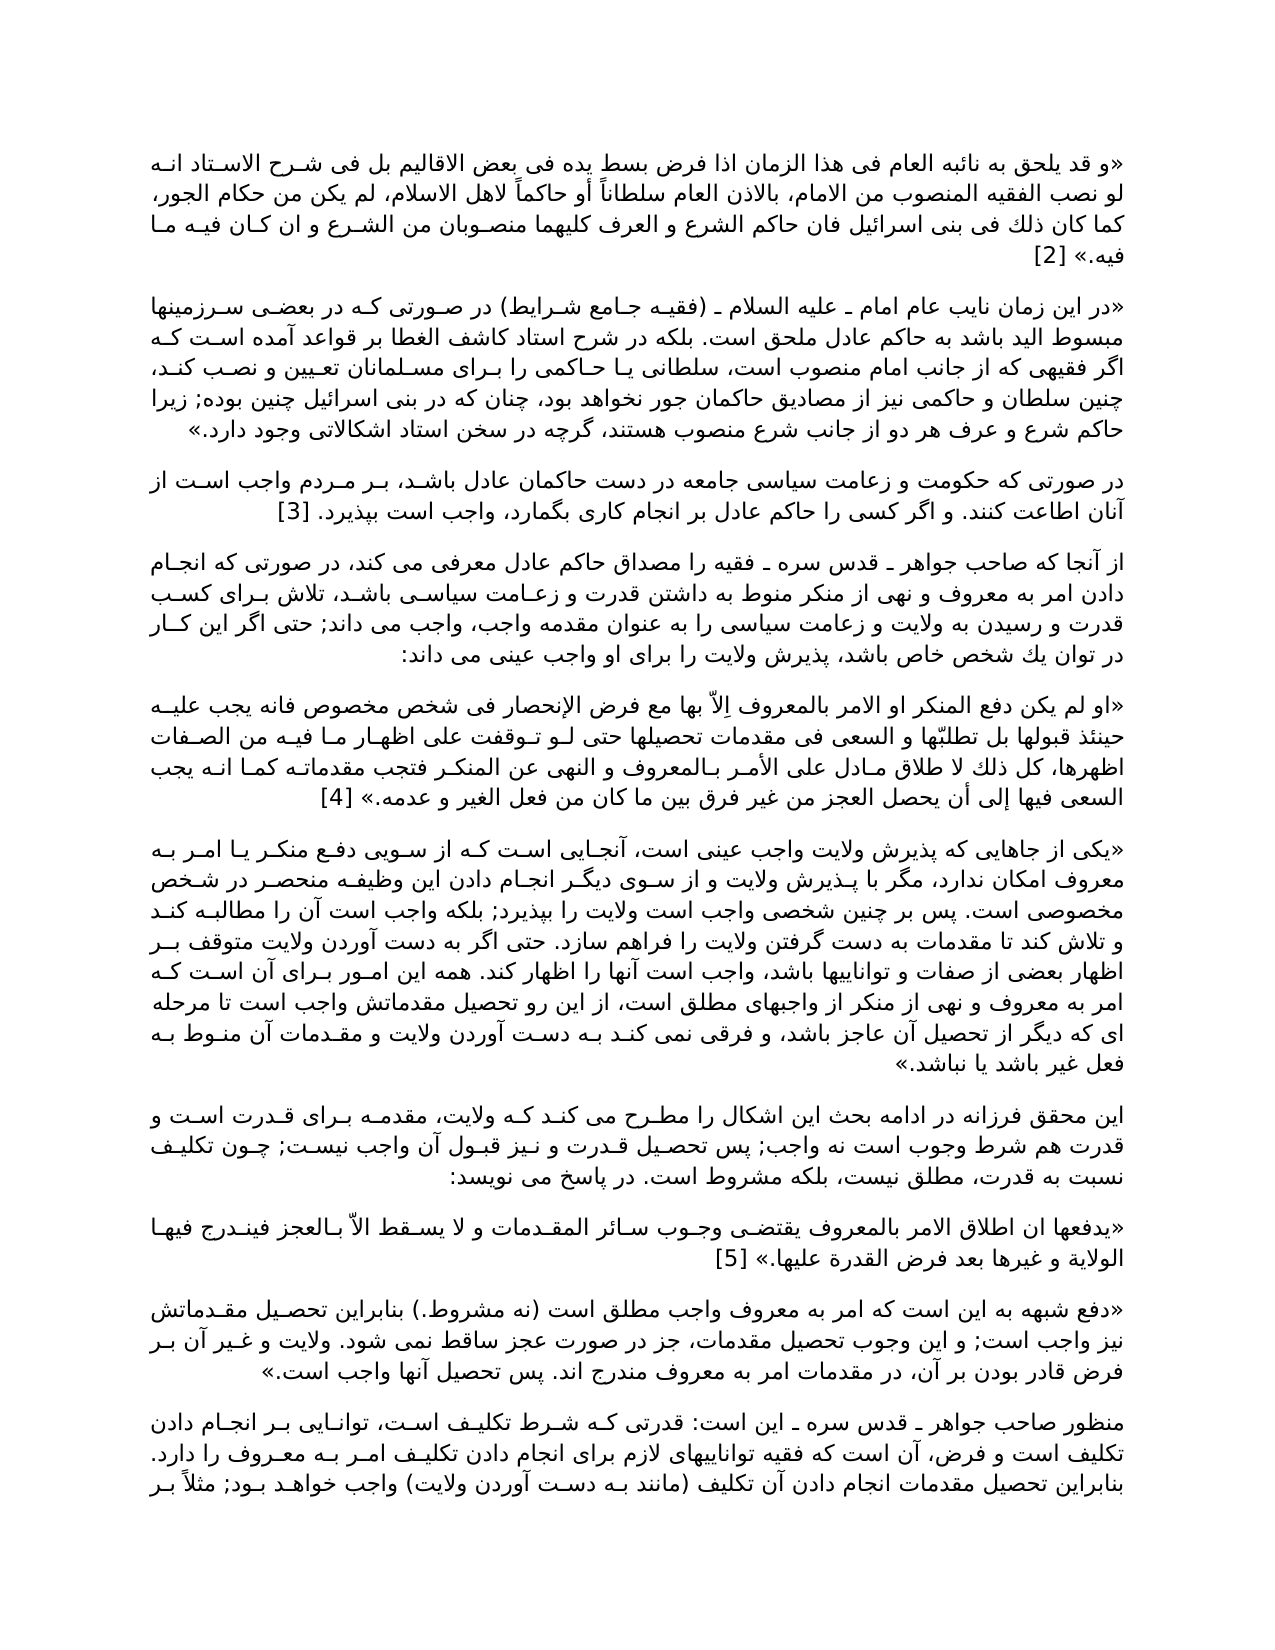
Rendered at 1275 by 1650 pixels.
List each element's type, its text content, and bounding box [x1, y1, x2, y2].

text در صورتى كه حكومت و زعامت سياسى جامعه در دست حاكمان عادل باشد، بر مردم واجب است از آنان اطاعت كنند. و اگر كسى را حاكم عادل بر انجام كارى بگمارد، واجب است بپذيرد. [3] [150, 467, 1125, 524]
text «يدفعها ان اطلاق الامر بالمعروف يقتضى وجوب سائر المقدمات و لا يسقط الاّ بالعجز فيندرج فيها الولاية و غيرها بعد فرض القدرة عليها.» [5] [150, 1214, 1125, 1272]
text «و قد يلحق به نائبه العام فى هذا الزمان اذا فرض بسط يده فى بعض الاقاليم بل فى شرح الاستاد انه لو نصب الفقيه المنصوب من الامام، بالاذن العام سلطاناً أو حاكماً لاهل الاسلام، لم يكن من حكام الجور، كما كان ذلك فى بنى اسرائيل فان حاكم الشرع و العرف كليهما منصوبان من الشرع و ان كان فيه ما فيه.» [2] [150, 150, 1125, 268]
text اين محقق فرزانه در ادامه بحث اين اشكال را مطرح مى كند كه ولايت، مقدمه براى قدرت است و قدرت هم شرط وجوب است نه واجب; پس تحصيل قدرت و نيز قبول آن واجب نيست; چون تكليف نسبت به قدرت، مطلق نيست، بلكه مشروط است. در پاسخ مى نويسد: [150, 1102, 1125, 1190]
text «در اين زمان نايب عام امام ـ عليه السلام ـ (فقيه جامع شرايط) در صورتى كه در بعضى سرزمينها مبسوط اليد باشد به حاكم عادل ملحق است. بلكه در شرح استاد كاشف الغطا بر قواعد آمده است كه اگر فقيهى كه از جانب امام منصوب است، سلطانى يا حاكمى را براى مسلمانان تعيين و نصب كند، چنين سلطان و حاكمى نيز از مصاديق حاكمان جور نخواهد بود، چنان كه در بنى اسرائيل چنين بوده; زيرا حاكم شرع و عرف هر دو از جانب شرع منصوب هستند، گرچه در سخن استاد اشكالاتى وجود دارد.» [150, 293, 1125, 442]
text «يكى از جاهايى كه پذيرش ولايت واجب عينى است، آنجايى است كه از سويى دفع منكر يا امر به معروف امكان ندارد، مگر با پذيرش ولايت و از سوى ديگر انجام دادن اين وظيفه منحصر در شخص مخصوصى است. پس بر چنين شخصى واجب است ولايت را بپذيرد; بلكه واجب است آن را مطالبه كند و تلاش كند تا مقدمات به دست گرفتن ولايت را فراهم سازد. حتى اگر به دست آوردن ولايت متوقف بر اظهار بعضى از صفات و تواناييها باشد، واجب است آنها را اظهار كند. همه اين امور براى آن است كه امر به معروف و نهى از منكر از واجبهاى مطلق است، از اين رو تحصيل مقدماتش واجب است تا مرحله اى كه ديگر از تحصيل آن عاجز باشد، و فرقى نمى كند به دست آوردن ولايت و مقدمات آن منوط به فعل غير باشد يا نباشد.» [150, 836, 1125, 1077]
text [150, 1409, 1125, 1497]
text «او لم يكن دفع المنكر او الامر بالمعروف اِلاّ بها مع فرض الإنحصار فى شخص مخصوص فانه يجب عليه حينئذ قبولها بل تطلبّها و السعى فى مقدمات تحصيلها حتى لو توقفت على اظهار ما فيه من الصفات اظهرها، كل ذلك لا طلاق مادل على الأمر بالمعروف و النهى عن المنكر فتجب مقدماته كما انه يجب السعى فيها إلى أن يحصل العجز من غير فرق بين ما كان من فعل الغير و عدمه.» [4] [150, 693, 1125, 811]
text از آنجا كه صاحب جواهر ـ قدس سره ـ فقيه را مصداق حاكم عادل معرفى مى كند، در صورتى كه انجام دادن امر به معروف و نهى از منكر منوط به داشتن قدرت و زعامت سياسى باشد، تلاش براى كسب قدرت و رسيدن به ولايت و زعامت سياسى را به عنوان مقدمه واجب، واجب مى داند; حتى اگر اين كار در توان يك شخص خاص باشد، پذيرش ولايت را براى او واجب عينى مى داند: [150, 549, 1125, 668]
text «دفع شبهه به اين است كه امر به معروف واجب مطلق است (نه مشروط.) بنابراين تحصيل مقدماتش نيز واجب است; و اين وجوب تحصيل مقدمات، جز در صورت عجز ساقط نمى شود. ولايت و غير آن بر فرض قادر بودن بر آن، در مقدمات امر به معروف مندرج اند. پس تحصيل آنها واجب است.» [150, 1297, 1125, 1384]
